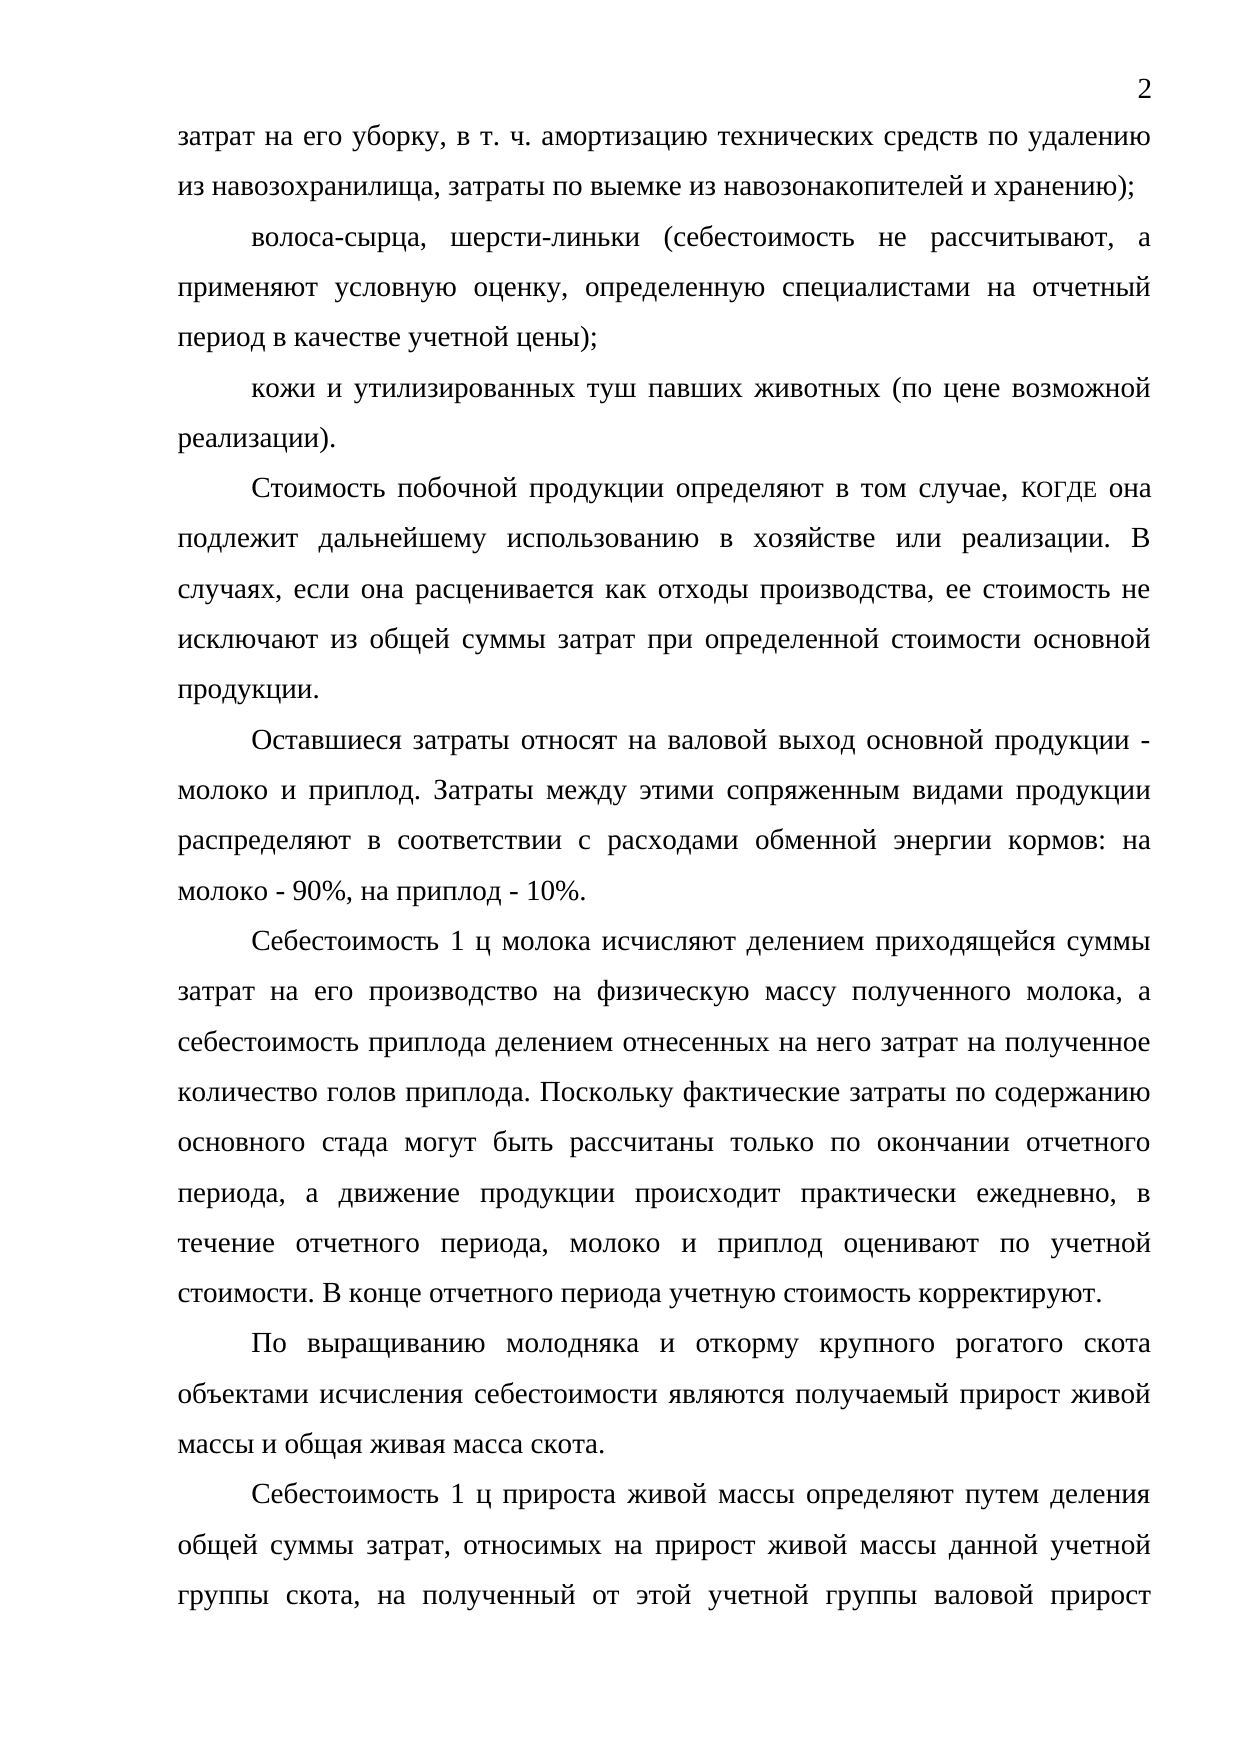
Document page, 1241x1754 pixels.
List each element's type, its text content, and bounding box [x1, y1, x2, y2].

text кожи и утилизированных туш павших животных (по цене возможной реализации). [177, 370, 1152, 453]
text По выращиванию молодняка и откорму крупного рогатого скота объектами исчисления себестоимости являются получаемый прирост живой массы и общая живая масса скота. [177, 1326, 1152, 1460]
text волоса-сырца, шерсти-линьки (себестоимость не рассчитывают, а применяют условную оценку, определенную специалистами на отчетный период в качестве учетной цены); [177, 219, 1152, 353]
text Оставшиеся затраты относят на валовой выход основной продукции - молоко и приплод. Затраты между этими сопряженным видами продукции распределяют в соответствии с расходами обменной энергии кормов: на молоко - 90%, на приплод - 10%. [177, 722, 1152, 906]
text Себестоимость 1 ц молока исчисляют делением приходящейся суммы затрат на его производство на физическую массу полученного молока, а себестоимость приплода делением отнесенных на него затрат на полученное количество голов приплода. Поскольку фактические затраты по содержанию основного стада могут быть рассчитаны только по окончании отчетного периода, а движение продукции происходит практически ежедневно, в течение отчетного периода, молоко и приплод оценивают по учетной стоимости. В конце отчетного периода учетную стоимость корректируют. [177, 923, 1152, 1309]
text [177, 118, 1152, 202]
text Стоимость побочной продукции определяют в том случае, когде она подлежит дальнейшему использованию в хозяйстве или реализации. В случаях, если она расценивается как отходы производства, ее стоимость не исключают из общей суммы затрат при определенной стоимости основной продукции. [177, 470, 1152, 705]
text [177, 1477, 1152, 1611]
